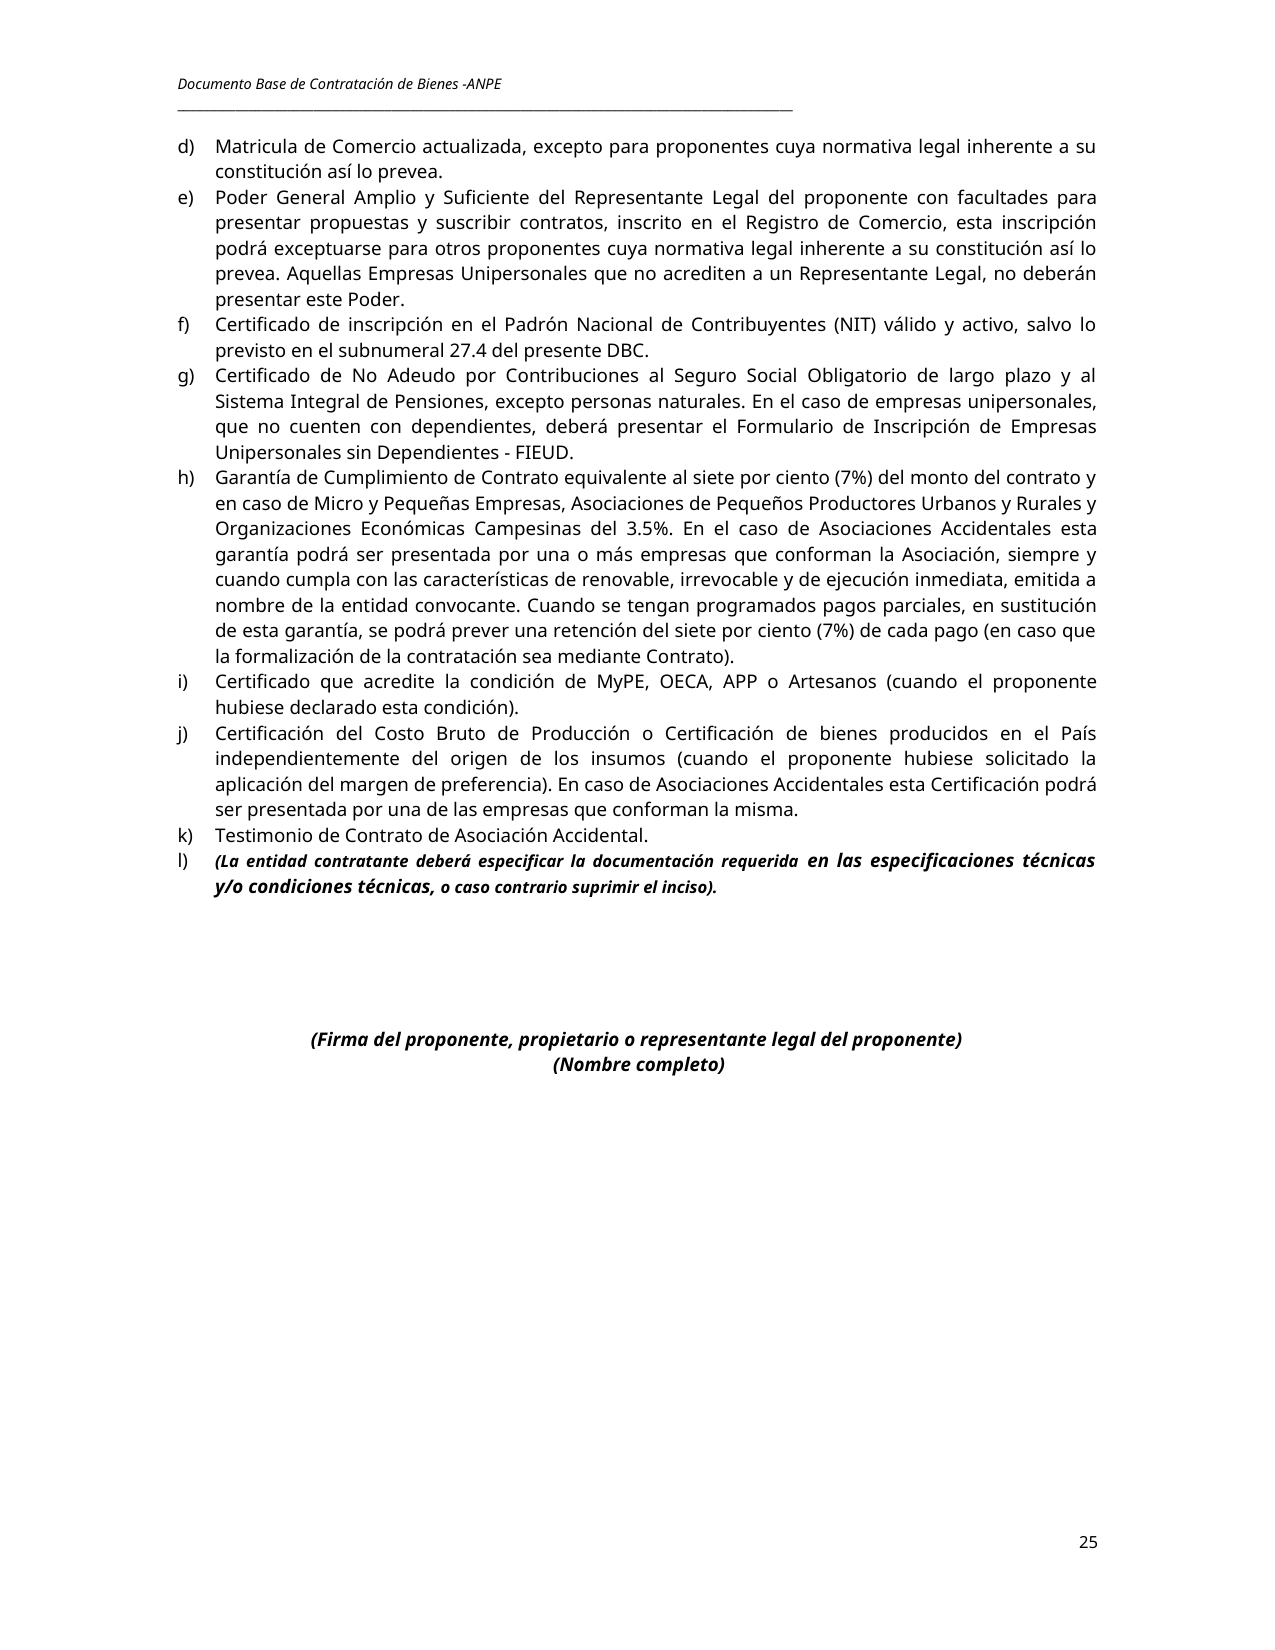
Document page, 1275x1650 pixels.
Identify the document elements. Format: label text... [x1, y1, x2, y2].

list Matricula de Comercio actualizada, excepto para proponentes cuya normativa legal inherente a su constitución así lo prevea. [177, 133, 1098, 184]
list (La entidad contratante deberá especificar la documentación requerida en las especificaciones técnicas y/o condiciones técnicas, o caso contrario suprimir el inciso). [177, 847, 1098, 898]
list Certificado de No Adeudo por Contribuciones al Seguro Social Obligatorio de largo plazo y al Sistema Integral de Pensiones, excepto personas naturales. En el caso de empresas unipersonales, que no cuenten con dependientes, deberá presentar el Formulario de Inscripción de Empresas Unipersonales sin Dependientes - FIEUD. [177, 363, 1098, 465]
list Poder General Amplio y Suficiente del Representante Legal del proponente con facultades para presentar propuestas y suscribir contratos, inscrito en el Registro de Comercio, esta inscripción podrá exceptuarse para otros proponentes cuya normativa legal inherente a su constitución así lo prevea. Aquellas Empresas Unipersonales que no acrediten a un Representante Legal, no deberán presentar este Poder. [177, 184, 1098, 312]
list Certificado de inscripción en el Padrón Nacional de Contribuyentes (NIT) válido y activo, salvo lo previsto en el subnumeral 27.4 del presente DBC. [177, 312, 1098, 363]
list Certificación del Costo Bruto de Producción o Certificación de bienes producidos en el País independientemente del origen de los insumos (cuando el proponente hubiese solicitado la aplicación del margen de preferencia). En caso de Asociaciones Accidentales esta Certificación podrá ser presentada por una de las empresas que conforman la misma. [177, 720, 1098, 822]
text (Firma del proponente, propietario o representante legal del proponente) [177, 1026, 1098, 1052]
list Certificado que acredite la condición de MyPE, OECA, APP o Artesanos (cuando el proponente hubiese declarado esta condición). [177, 669, 1098, 720]
list Garantía de Cumplimiento de Contrato equivalente al siete por ciento (7%) del monto del contrato y en caso de Micro y Pequeñas Empresas, Asociaciones de Pequeños Productores Urbanos y Rurales y Organizaciones Económicas Campesinas del 3.5%. En el caso de Asociaciones Accidentales esta garantía podrá ser presentada por una o más empresas que conforman la Asociación, siempre y cuando cumpla con las características de renovable, irrevocable y de ejecución inmediata, emitida a nombre de la entidad convocante. Cuando se tengan programados pagos parciales, en sustitución de esta garantía, se podrá prever una retención del siete por ciento (7%) de cada pago (en caso que la formalización de la contratación sea mediante Contrato). [177, 465, 1098, 669]
list Testimonio de Contrato de Asociación Accidental. [177, 822, 1098, 847]
text (Nombre completo) [177, 1052, 1098, 1077]
